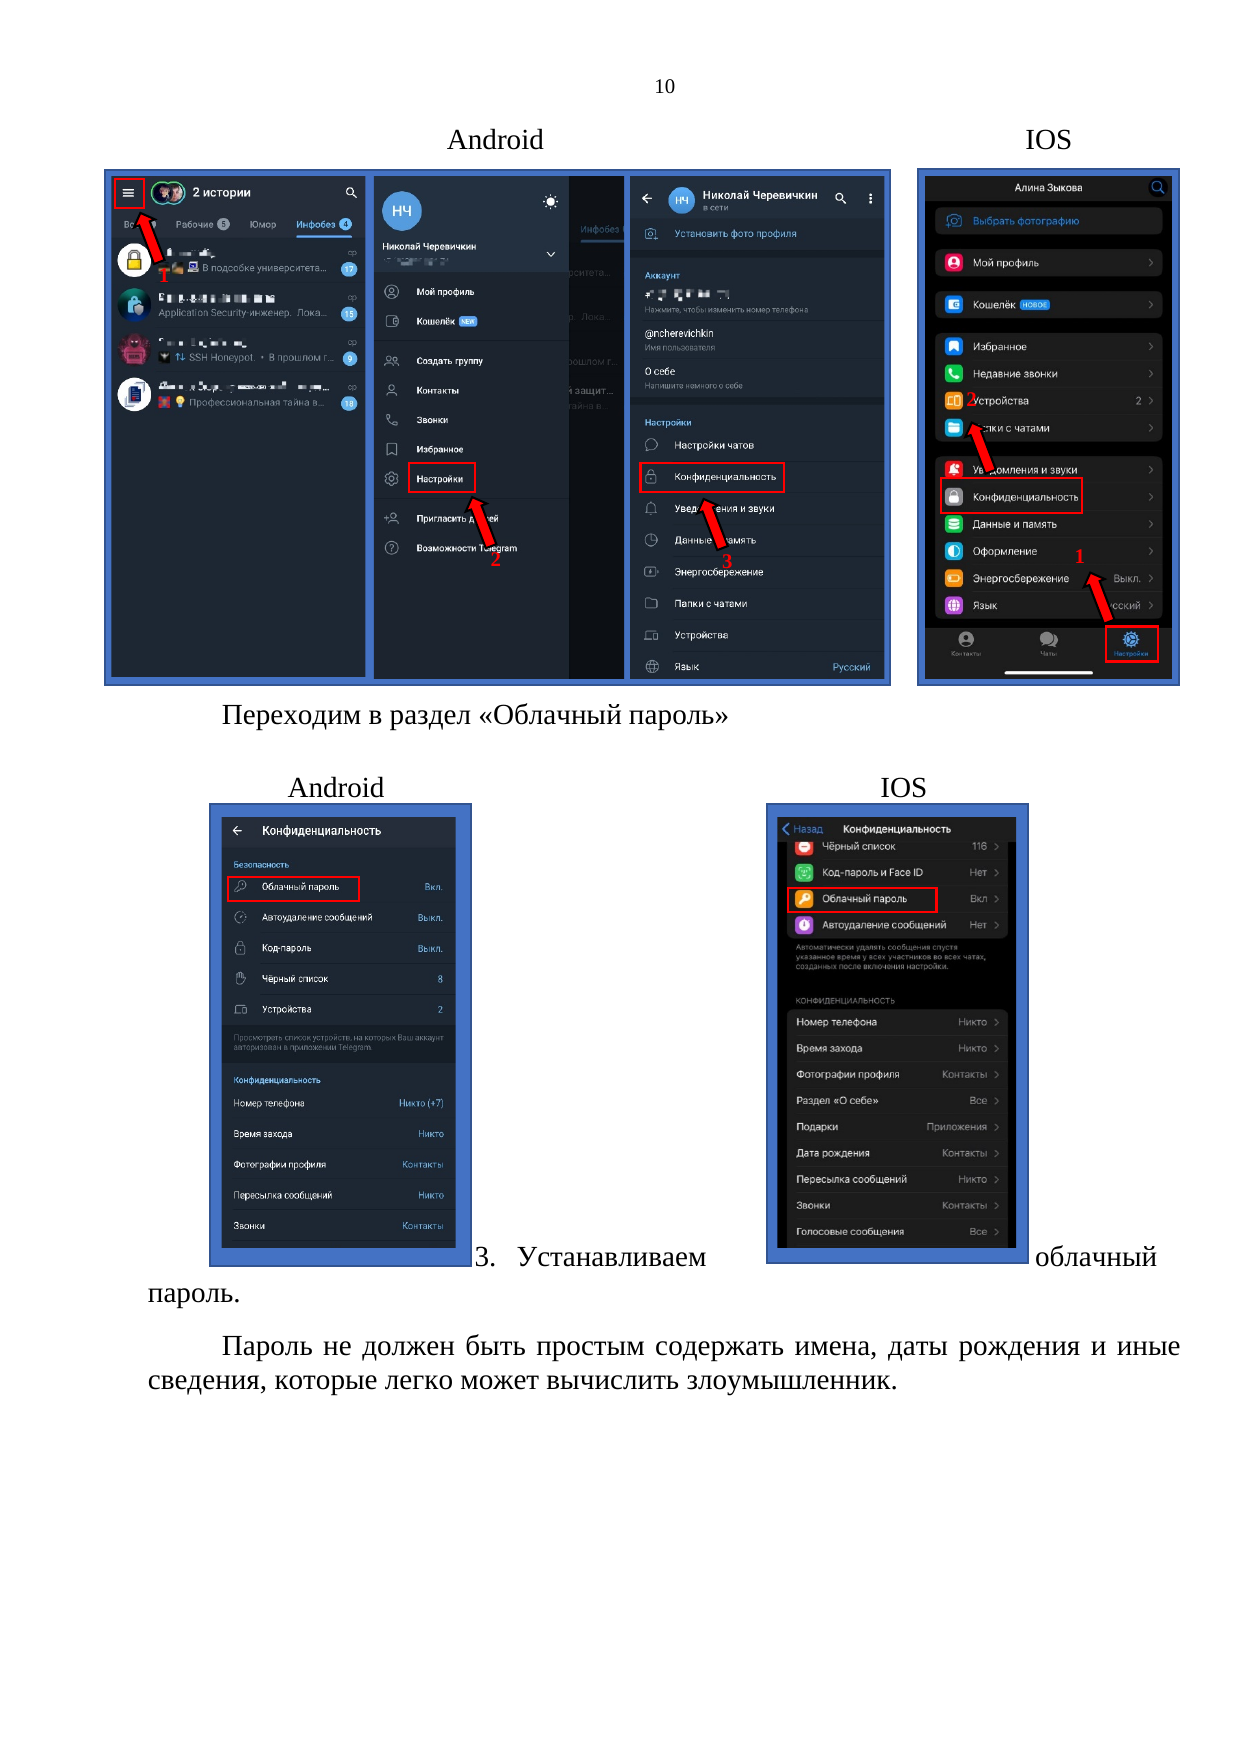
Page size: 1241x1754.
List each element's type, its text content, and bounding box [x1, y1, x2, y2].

text Пароль не должен быть простым содержать имена, даты рождения и иные сведения, которые легко может вычислить злоумышленник. [148, 1328, 1181, 1395]
picture [111, 176, 366, 677]
picture [925, 176, 1172, 679]
text Android IOS [148, 770, 1181, 803]
picture [630, 176, 885, 679]
picture [373, 176, 625, 679]
picture [777, 817, 1017, 1248]
text Android IOS [148, 122, 1181, 156]
list Устанавливаем облачный пароль. [148, 1239, 1181, 1309]
picture [221, 817, 456, 1248]
